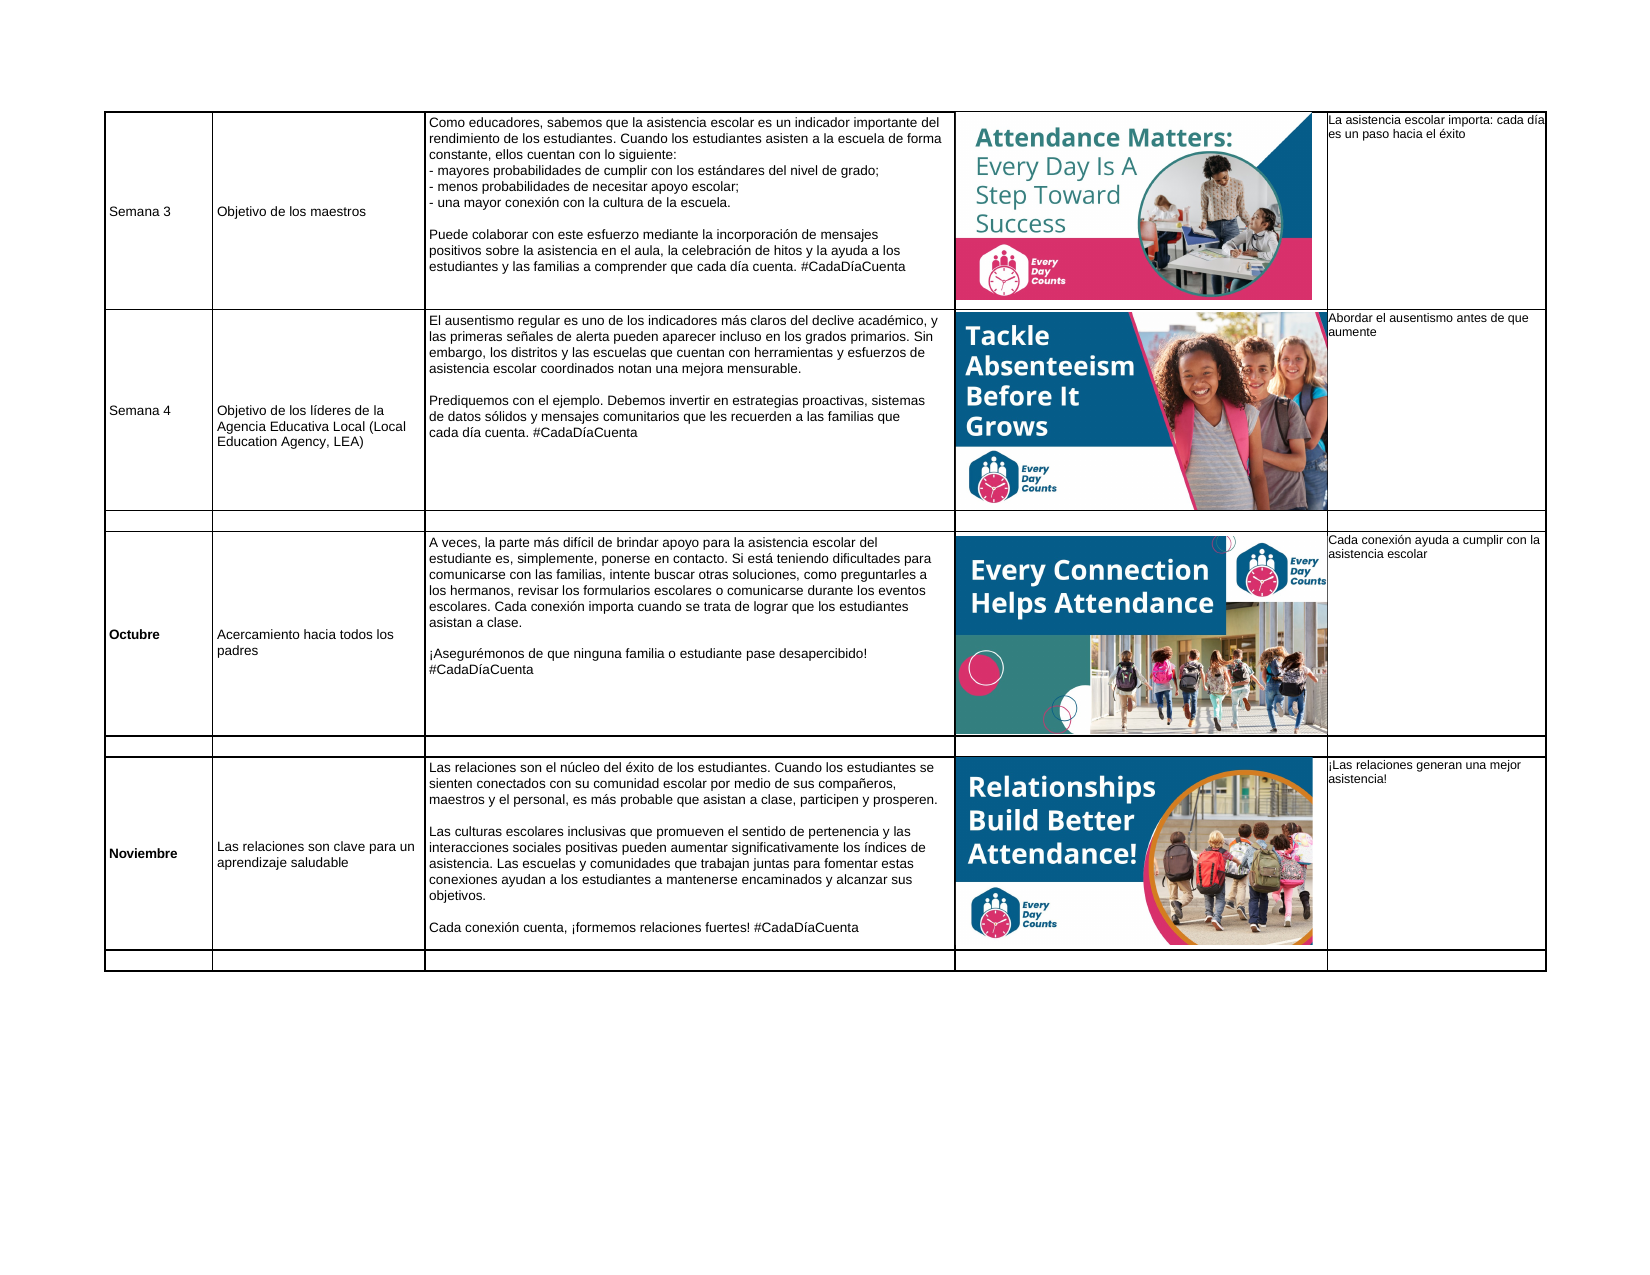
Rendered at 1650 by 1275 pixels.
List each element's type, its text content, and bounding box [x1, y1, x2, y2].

table_header Como educadores, sabemos que la asistencia escolar es un indicador importante del rendimiento de los estudiantes. Cuando los estudiantes asisten a la escuela de forma constante, ellos cuentan con lo siguiente: mayores probabilidades de cumplir con los estándares del nivel de grado; menos probabilidades de necesitar apoyo escolar; una mayor conexión con la cultura de la escuela. Puede colaborar con este esfuerzo mediante la incorporación de mensajes positivos sobre la asistencia en el aula, la celebración de hitos y la ayuda a los estudiantes y las familias a comprender que cada día cuenta. #CadaDíaCuenta [426, 113, 954, 309]
picture [1050, 782, 1064, 796]
picture [1065, 849, 1078, 864]
picture [1009, 592, 1014, 612]
picture [969, 844, 986, 863]
table_cell Las relaciones son el núcleo del éxito de los estudiantes. Cuando los estudiantes se sienten conectados con su comunidad escolar por medio de sus compañeros, maestros y el personal, es más probable que asistan a clase, participen y prosperen. Las culturas escolares inclusivas que promueven el sentido de pertenencia y las interacciones sociales positivas pueden aumentar significativamente los índices de asistencia. Las escuelas y comunidades que trabajan juntas para fomentar estas conexiones ayudan a los estudiantes a mantenerse encaminados y alcanzar sus objetivos. Cada conexión cuenta, ¡formemos relaciones fuertes! #CadaDíaCuenta [426, 758, 954, 949]
picture [986, 356, 998, 376]
table_cell [956, 737, 1327, 756]
picture [1006, 816, 1011, 830]
table_cell [106, 737, 212, 756]
picture [1200, 598, 1213, 613]
picture [1087, 595, 1096, 612]
picture [1059, 361, 1071, 375]
picture [1169, 565, 1173, 579]
picture [1072, 565, 1087, 579]
picture [967, 387, 997, 406]
table_header [956, 113, 1327, 309]
picture [1019, 564, 1045, 586]
picture [1023, 809, 1037, 830]
picture [1034, 598, 1046, 615]
picture [966, 327, 980, 345]
picture [1013, 782, 1026, 797]
picture [1019, 598, 1033, 620]
picture [1030, 849, 1044, 863]
picture [1118, 782, 1123, 796]
table_cell Noviembre [106, 758, 212, 949]
picture [1100, 776, 1115, 796]
picture [1143, 782, 1154, 797]
table_cell [426, 511, 954, 531]
picture [1108, 815, 1121, 830]
picture [1091, 362, 1095, 375]
table_cell Las relaciones son clave para un aprendizaje saludable [213, 758, 424, 949]
picture [971, 811, 984, 830]
picture [1038, 391, 1052, 406]
picture [1047, 358, 1056, 375]
picture [1097, 361, 1108, 375]
picture [999, 386, 1009, 405]
picture [1150, 597, 1163, 612]
table_cell [956, 951, 1327, 970]
picture [1090, 565, 1103, 579]
table_cell El ausentismo regular es uno de los indicadores más claros del declive académico, y las primeras señales de alerta pueden aparecer incluso en los grados primarios. Sin embargo, los distritos y las escuelas que cuentan con herramientas y esfuerzos de asistencia escolar coordinados notan una mejora mensurable. Prediquemos con el ejemplo. Debemos invertir en estrategias proactivas, sistemas de datos sólidos y mensajes comunitarios que les recuerden a las familias que cada día cuenta. #CadaDíaCuenta [426, 310, 954, 510]
table_cell Acercamiento hacia todos los padres [213, 532, 424, 735]
picture [989, 815, 1002, 831]
picture [997, 331, 1008, 345]
picture [1029, 779, 1039, 796]
picture [1099, 598, 1112, 613]
picture [1126, 782, 1141, 803]
picture [998, 421, 1012, 435]
picture [1132, 592, 1147, 613]
table_cell Abordar el ausentismo antes de que aumente [1328, 310, 1545, 510]
table_cell [1328, 737, 1545, 756]
picture [1126, 565, 1138, 579]
table_cell [956, 511, 1327, 531]
picture [1070, 389, 1079, 406]
picture [955, 312, 1328, 510]
table_cell [1328, 951, 1545, 970]
picture [971, 777, 985, 796]
picture [966, 357, 983, 375]
picture [955, 536, 1328, 734]
picture [1155, 562, 1165, 579]
picture [988, 846, 998, 863]
table_cell [106, 511, 212, 531]
table_cell [213, 737, 424, 756]
picture [987, 422, 995, 435]
picture [1068, 782, 1082, 796]
picture [1194, 565, 1208, 579]
table_cell [213, 511, 424, 531]
picture [1142, 565, 1153, 580]
picture [1108, 565, 1122, 579]
picture [1048, 843, 1061, 863]
picture [1013, 849, 1026, 864]
picture [1030, 361, 1044, 375]
picture [1010, 391, 1023, 405]
table_cell ¡Las relaciones generan una mejor asistencia! [1328, 758, 1545, 949]
picture [1125, 815, 1134, 830]
table_header Semana 3 [106, 113, 212, 309]
picture [1083, 812, 1093, 830]
table_cell Cada conexión ayuda a cumplir con la asistencia escolar [1328, 532, 1545, 735]
picture [1176, 565, 1190, 579]
table_cell Octubre [106, 532, 212, 735]
table_cell [1328, 511, 1545, 531]
picture [1036, 331, 1048, 345]
picture [986, 565, 1001, 580]
picture [1037, 422, 1047, 436]
table_cell [956, 532, 1327, 536]
table_cell A veces, la parte más difícil de brindar apoyo para la asistencia escolar del estudiante es, simplemente, ponerse en contacto. Si está teniendo dificultades para comunicarse con las familias, intente buscar otras soluciones, como preguntarles a los hermanos, revisar los formularios escolares o comunicarse durante los eventos escolares. Cada conexión importa cuando se trata de lograr que los estudiantes asistan a clase. ¡Asegurémonos de que ninguna familia o estudiante pase desapercibido! #CadaDíaCuenta [426, 532, 954, 735]
picture [1054, 560, 1068, 579]
picture [1168, 598, 1181, 612]
picture [1055, 593, 1072, 612]
picture [972, 594, 988, 612]
picture [1086, 782, 1096, 798]
picture [1115, 849, 1128, 863]
picture [1075, 595, 1084, 612]
picture [1015, 361, 1027, 375]
table_header Objetivo de los maestros [213, 113, 424, 309]
picture [1048, 811, 1063, 831]
picture [955, 770, 1313, 945]
picture [1001, 361, 1012, 376]
table_cell [956, 758, 1327, 949]
picture [1116, 598, 1130, 612]
picture [993, 598, 1006, 612]
table_cell [213, 951, 424, 970]
picture [1003, 565, 1016, 580]
picture [1062, 387, 1066, 405]
picture [988, 782, 1001, 796]
picture [1065, 815, 1080, 831]
table_header La asistencia escolar importa: cada día es un paso hacia el éxito [1328, 113, 1545, 309]
picture [1014, 421, 1034, 435]
picture [982, 331, 994, 345]
table_cell Objetivo de los líderes de la Agencia Educativa Local (Local Education Agency, LEA) [213, 310, 424, 510]
picture [1095, 811, 1105, 830]
picture [1013, 325, 1025, 345]
picture [1186, 597, 1197, 613]
picture [1075, 361, 1087, 376]
table_cell [106, 951, 212, 970]
picture [955, 112, 1312, 300]
picture [1112, 361, 1133, 375]
picture [1083, 849, 1096, 863]
table_cell [426, 951, 954, 970]
picture [1000, 846, 1010, 863]
table_cell [426, 737, 954, 756]
picture [972, 560, 984, 580]
table_cell Semana 4 [106, 310, 212, 510]
picture [967, 417, 982, 436]
picture [1028, 391, 1036, 405]
picture [1100, 849, 1112, 863]
